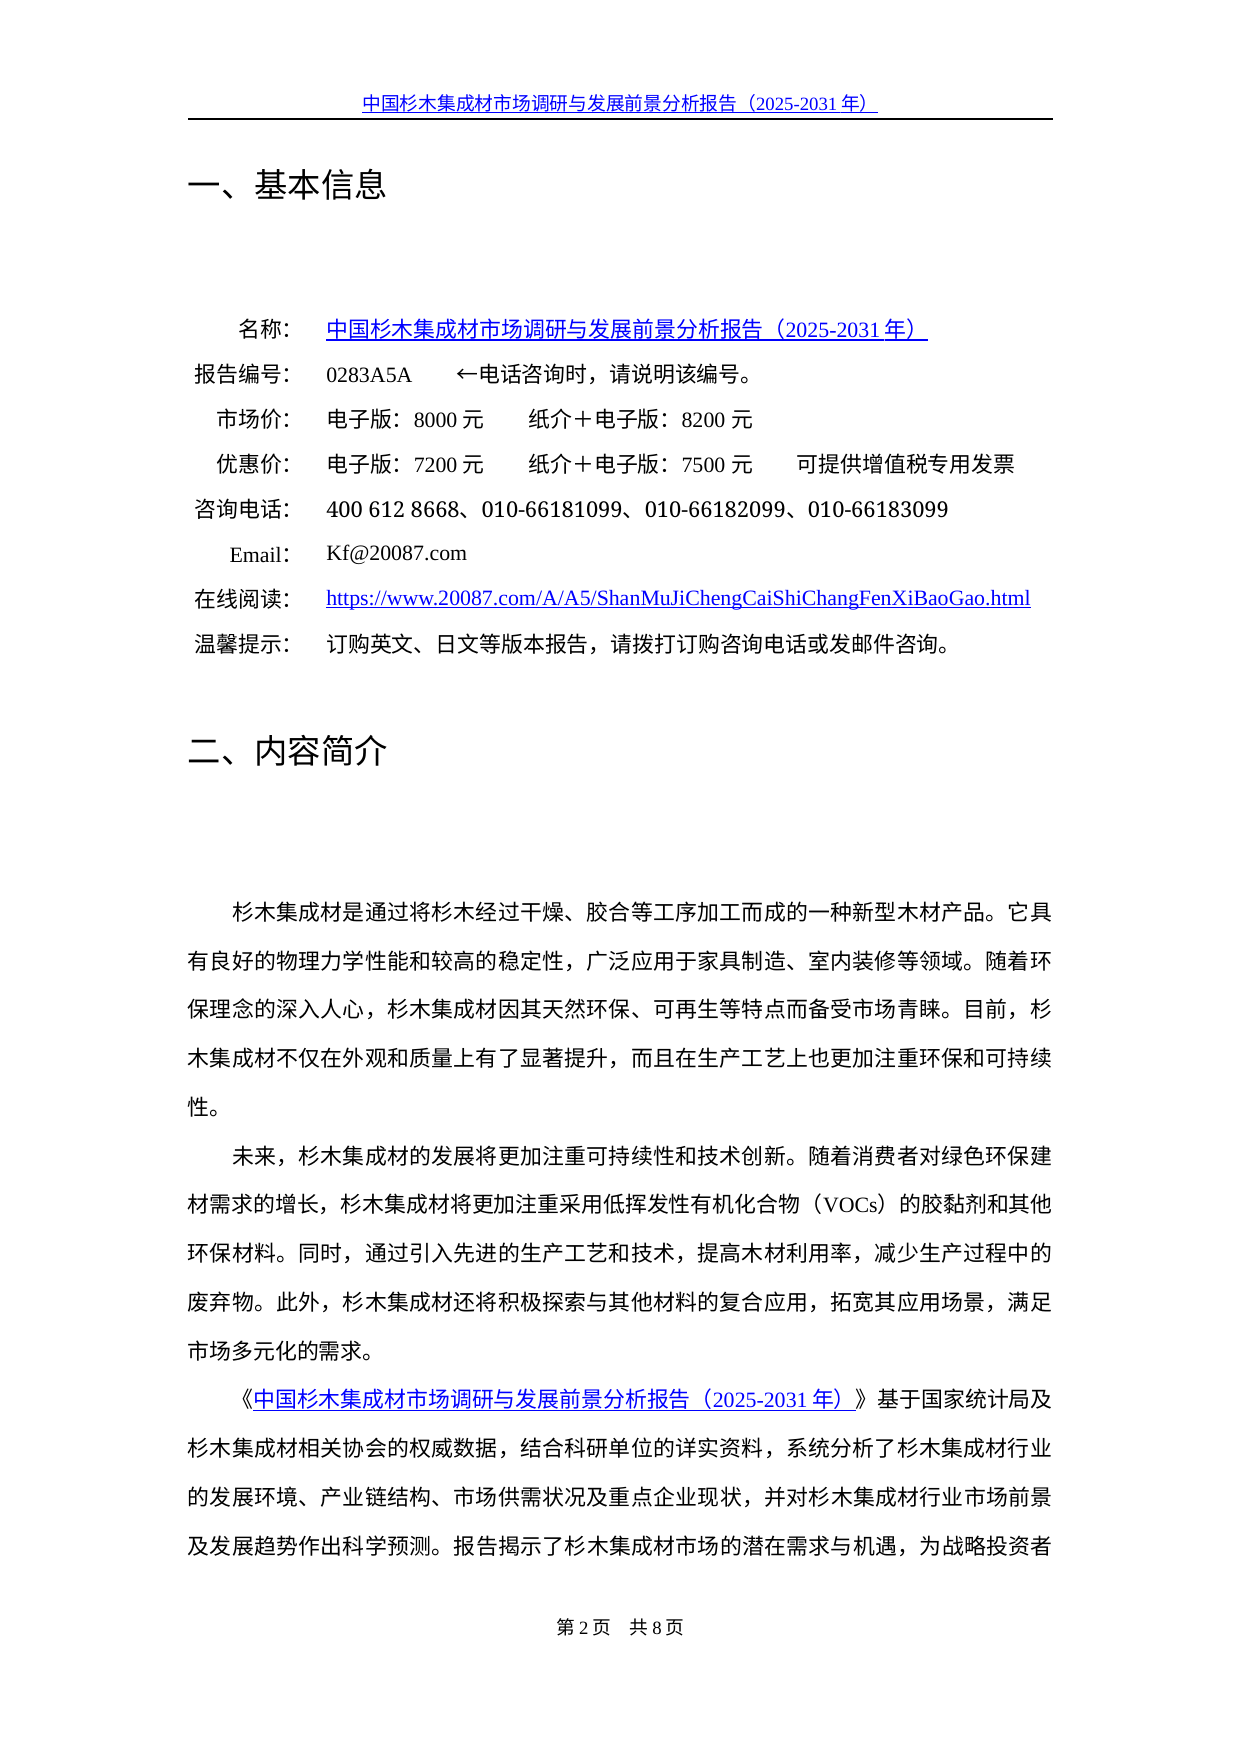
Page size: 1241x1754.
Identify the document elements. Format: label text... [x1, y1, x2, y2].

table_cell Kf@20087.com [315, 537, 1073, 582]
table_cell 400 612 8668、010-66181099、010-66182099、010-66183099 [315, 492, 1073, 537]
table_header 名称： [167, 312, 315, 357]
table_cell 报告编号： [167, 357, 315, 402]
table_cell 温馨提示： [167, 627, 315, 672]
table_cell [315, 582, 1073, 627]
table_cell 电子版：8000 元 纸介＋电子版：8200 元 [315, 402, 1073, 447]
table_cell 0283A5A ←电话咨询时，请说明该编号。 [315, 357, 1073, 402]
table_header 中国杉木集成材市场调研与发展前景分析报告（2025-2031年） [315, 312, 1073, 357]
table_cell 在线阅读： [167, 582, 315, 627]
table_cell 订购英文、日文等版本报告，请拨打订购咨询电话或发邮件咨询。 [315, 627, 1073, 672]
title 二、内容简介 [187, 717, 1053, 782]
title 一、基本信息 [187, 150, 1053, 215]
table_cell 优惠价： [167, 447, 315, 492]
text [187, 894, 1053, 1561]
table_cell 市场价： [167, 402, 315, 447]
table_cell 电子版：7200 元 纸介＋电子版：7500 元 可提供增值税专用发票 [315, 447, 1073, 492]
table_cell Email： [167, 537, 315, 582]
table_cell 咨询电话： [167, 492, 315, 537]
